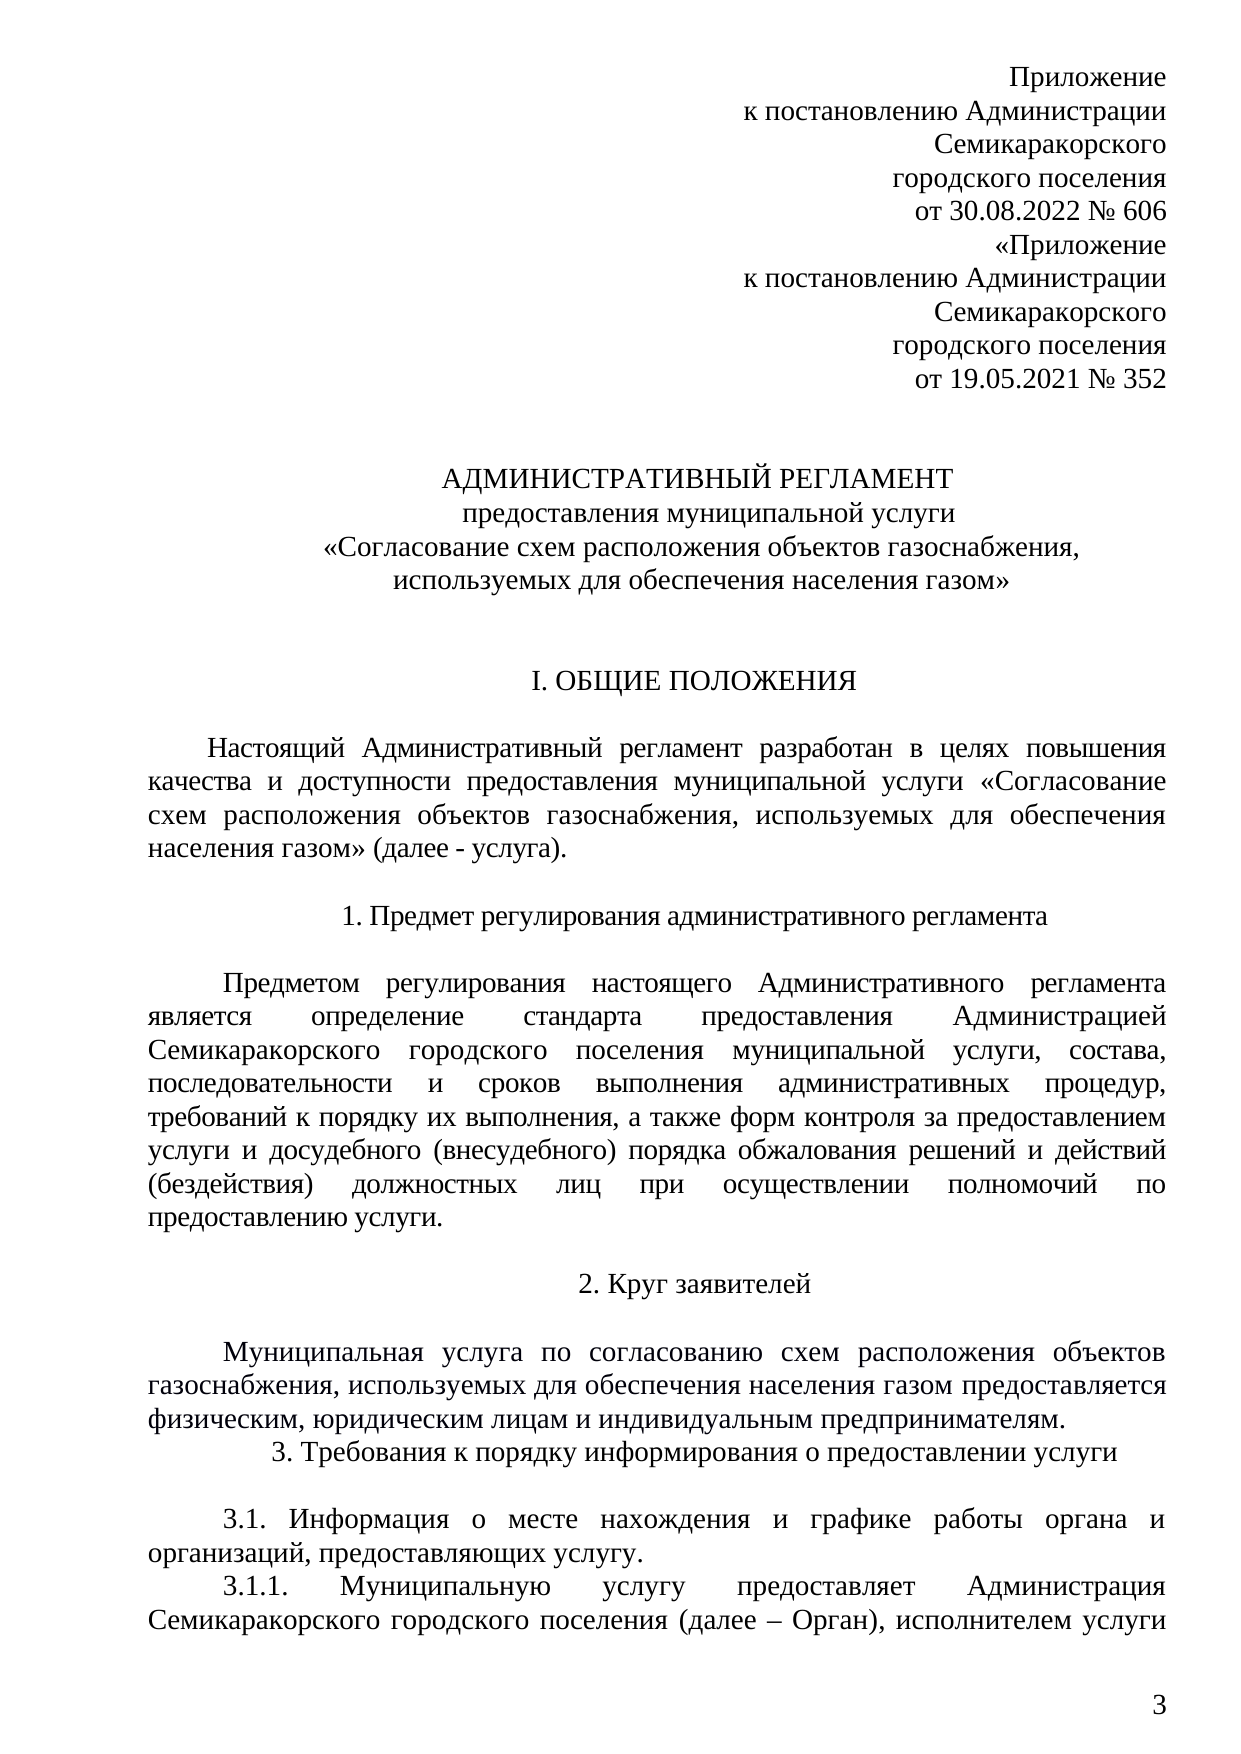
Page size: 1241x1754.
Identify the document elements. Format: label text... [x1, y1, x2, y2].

text Семикаракорского [738, 294, 1166, 327]
text «Согласование схем расположения объектов газоснабжения, используемых для обеспечения населения газом» [310, 529, 1093, 596]
text АДМИНИСТРАТИВНЫЙ РЕГЛАМЕНТ [384, 462, 974, 495]
text Настоящий Административный регламент разработан в целях повышения качества и доступности предоставления муниципальной услуги «Согласование схем расположения объектов газоснабжения, используемых для обеспечения населения газом» (далее - услуга). [148, 730, 1166, 864]
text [148, 1568, 1166, 1636]
text «Приложение [738, 227, 1166, 260]
text к постановлению Администрации [148, 93, 1166, 126]
text 3.1. Информация о месте нахождения и графике работы органа и организаций, предоставляющих услугу. [148, 1501, 1166, 1568]
text городского поселения [738, 327, 1166, 361]
text предоставления муниципальной услуги [443, 495, 974, 529]
text городского поселения [148, 160, 1166, 193]
text I. ОБЩИЕ ПОЛОЖЕНИЯ [148, 663, 1166, 696]
text 1. Предмет регулирования административного регламента [148, 898, 1166, 931]
text к постановлению Администрации [738, 260, 1166, 294]
text Приложение [148, 59, 1166, 93]
text от 19.05.2021 № 352 [738, 361, 1166, 394]
text 3. Требования к порядку информирования о предоставлении услуги [148, 1434, 1166, 1468]
text Семикаракорского [148, 126, 1166, 160]
text от 30.08.2022 № 606 [811, 193, 1166, 227]
text 2. Круг заявителей [148, 1267, 1166, 1300]
text Муниципальная услуга по согласованию схем расположения объектов газоснабжения, используемых для обеспечения населения газом предоставляется физическим, юридическим лицам и индивидуальным предпринимателям. [148, 1334, 1166, 1434]
text Предметом регулирования настоящего Административного регламента является определение стандарта предоставления Администрацией Семикаракорского городского поселения муниципальной услуги, состава, последовательности и сроков выполнения административных процедур, требований к порядку их выполнения, а также форм контроля за предоставлением услуги и досудебного (внесудебного) порядка обжалования решений и действий (бездействия) должностных лиц при осуществлении полномочий по предоставлению услуги. [148, 965, 1166, 1233]
